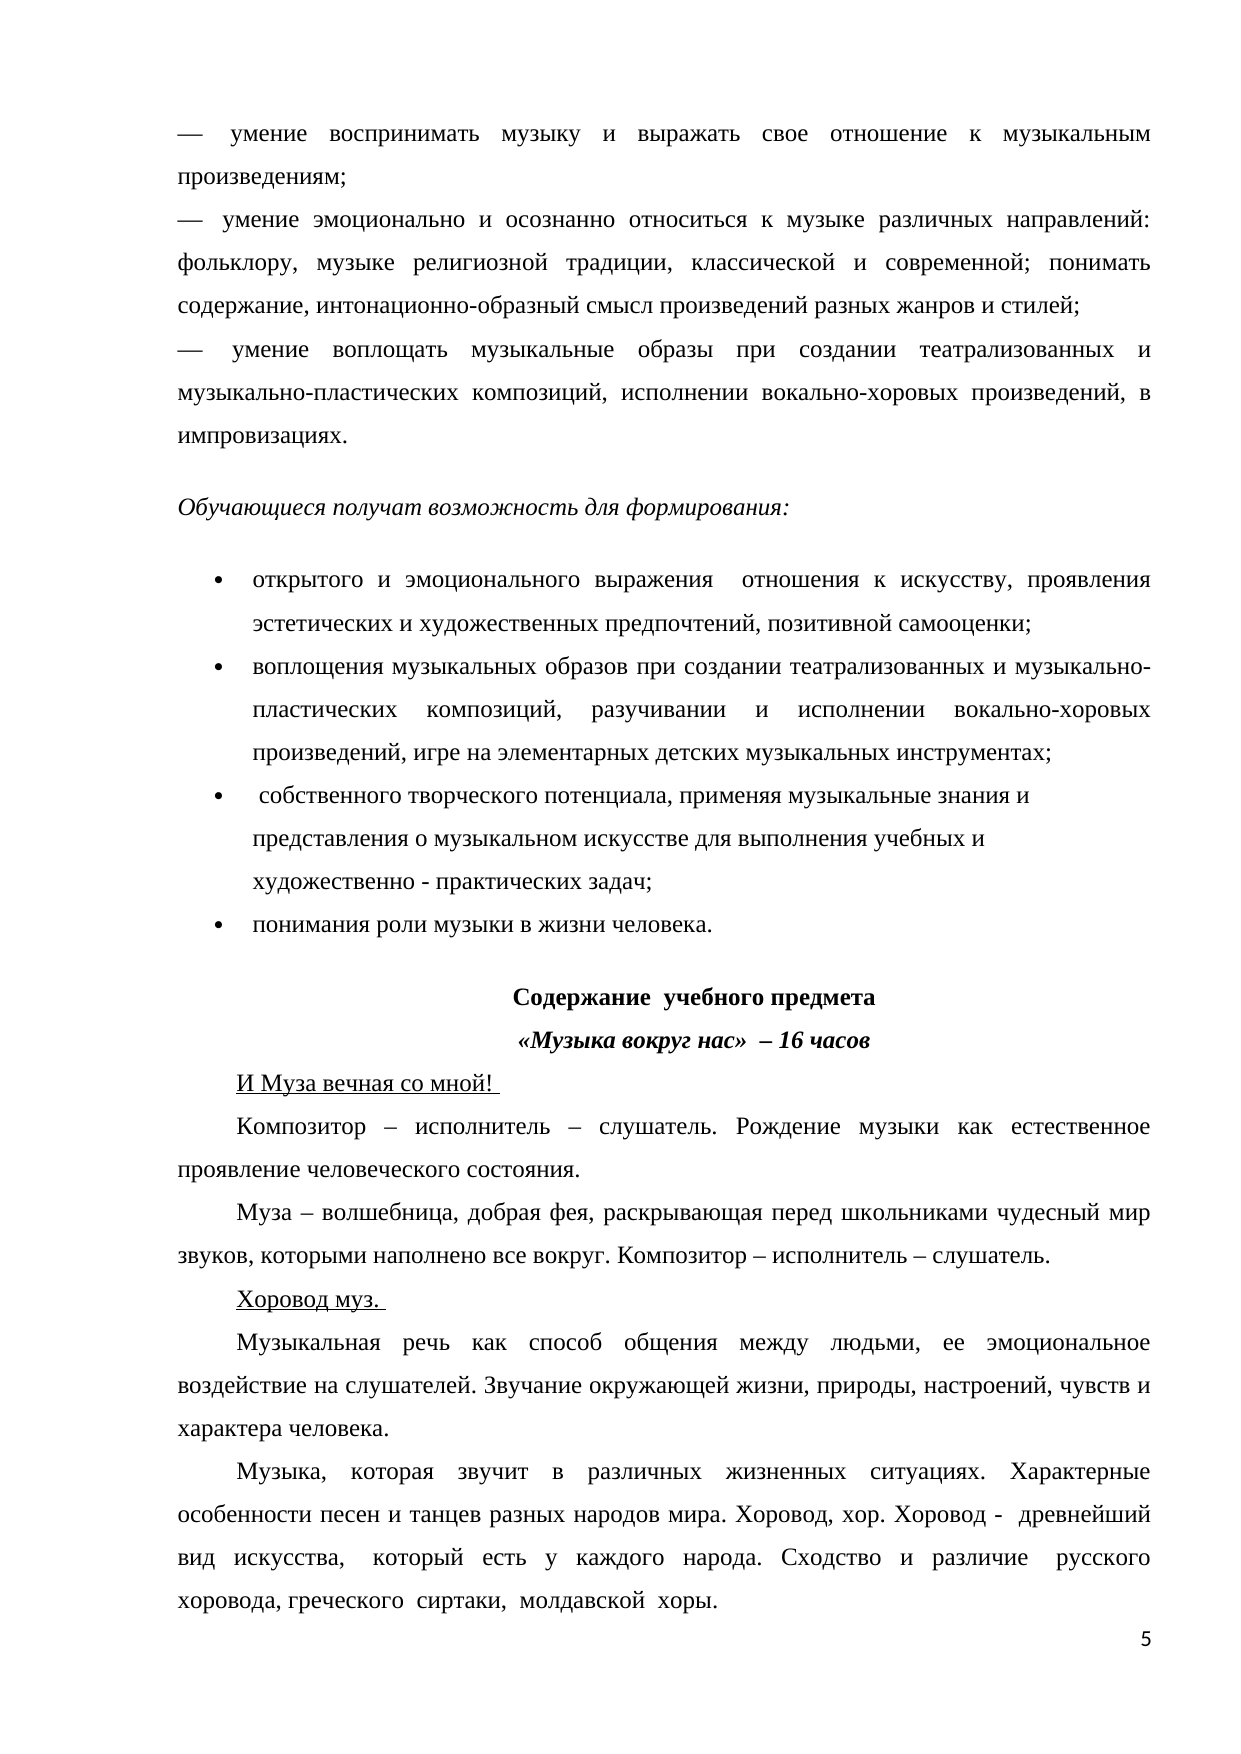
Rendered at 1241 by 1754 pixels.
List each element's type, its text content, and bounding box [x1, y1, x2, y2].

text «Музыка вокруг нас» – 16 часов [177, 1025, 1152, 1054]
text Содержание учебного предмета [177, 982, 1152, 1011]
text — умение воспринимать музыку и выражать свое отношение к музыкальным произведениям; [177, 118, 1152, 190]
text Обучающиеся получат возможность для формирования: [177, 492, 1152, 521]
text И Муза вечная со мной! [177, 1068, 1152, 1097]
text Музыкальная речь как способ общения между людьми, ее эмоциональное воздействие на слушателей. Звучание окружающей жизни, природы, настроений, чувств и характера человека. [177, 1327, 1152, 1442]
text — умение эмоционально и осознанно относиться к музыке различных направлений: фольклору, музыке религиозной традиции, классической и современной; понимать содержание, интонационно-образный смысл произведений разных жанров и стилей; [177, 204, 1152, 319]
text Хоровод муз. [177, 1284, 1152, 1312]
list открытого и эмоционального выражения отношения к искусству, проявления эстетических и художественных предпочтений, позитивной самооценки; [215, 564, 1152, 636]
text Композитор – исполнитель – слушатель. Рождение музыки как естественное проявление человеческого состояния. [177, 1111, 1152, 1183]
text — умение воплощать музыкальные образы при создании театрализованных и музыкально-пластических композиций, исполнении вокально-хоровых произведений, в импровизациях. [177, 334, 1152, 449]
list понимания роли музыки в жизни человека. [215, 909, 1152, 938]
text Муза – волшебница, добрая фея, раскрывающая перед школьниками чудесный мир звуков, которыми наполнено все вокруг. Композитор – исполнитель – слушатель. [177, 1197, 1152, 1269]
text Музыка, которая звучит в различных жизненных ситуациях. Характерные особенности песен и танцев разных народов мира. Хоровод, хор. Хоровод - древнейший вид искусства, который есть у каждого народа. Сходство и различие русского хоровода, греческого сиртаки, молдавской хоры. [177, 1456, 1152, 1614]
list воплощения музыкальных образов при создании театрализованных и музыкально-пластических композиций, разучивании и исполнении вокально-хоровых произведений, игре на элементарных детских музыкальных инструментах; [215, 651, 1152, 766]
list собственного творческого потенциала, применяя музыкальные знания и представления о музыкальном искусстве для выполнения учебных и художественно - практических задач; [215, 780, 1152, 895]
